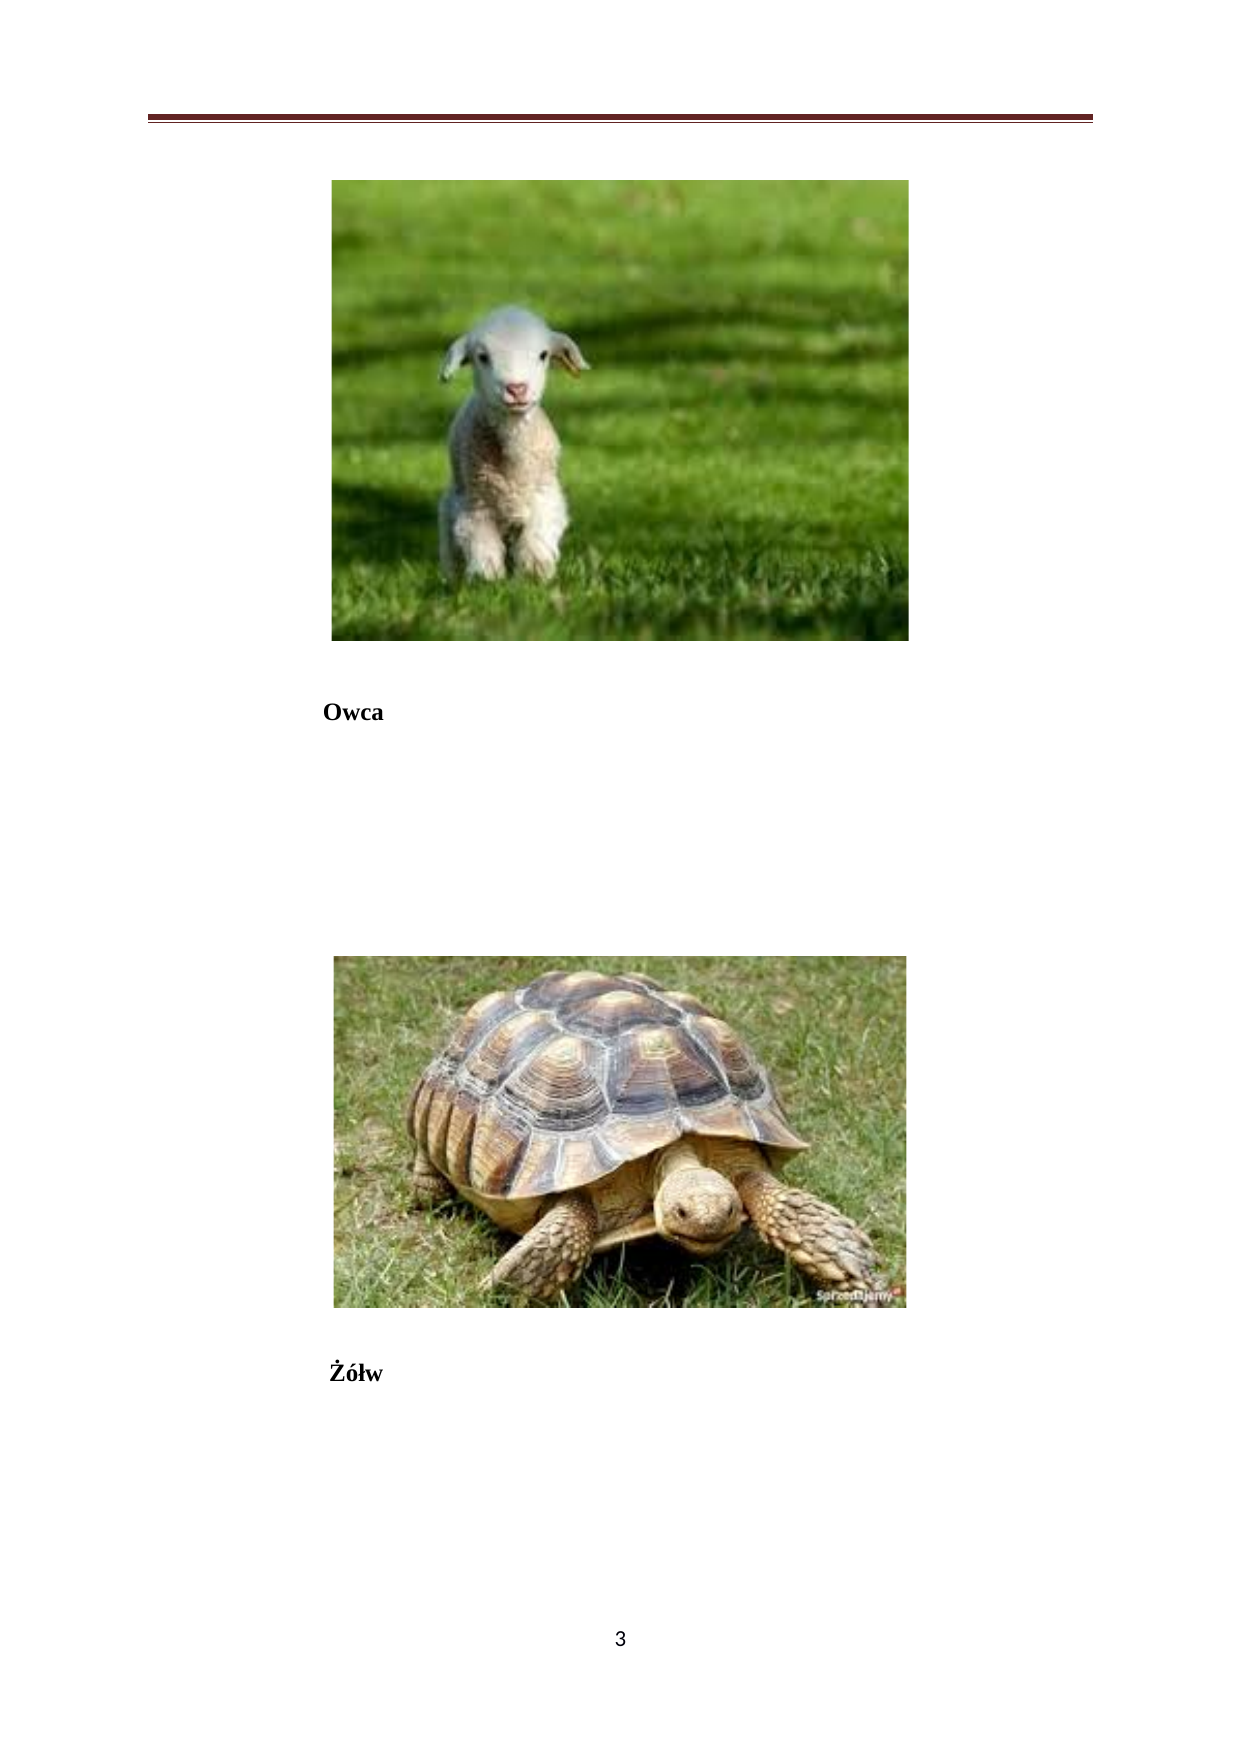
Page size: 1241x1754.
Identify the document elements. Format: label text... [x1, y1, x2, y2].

text Żółw [148, 1358, 1093, 1387]
picture [331, 180, 909, 641]
picture [333, 956, 907, 1308]
text Owca [148, 697, 1093, 726]
